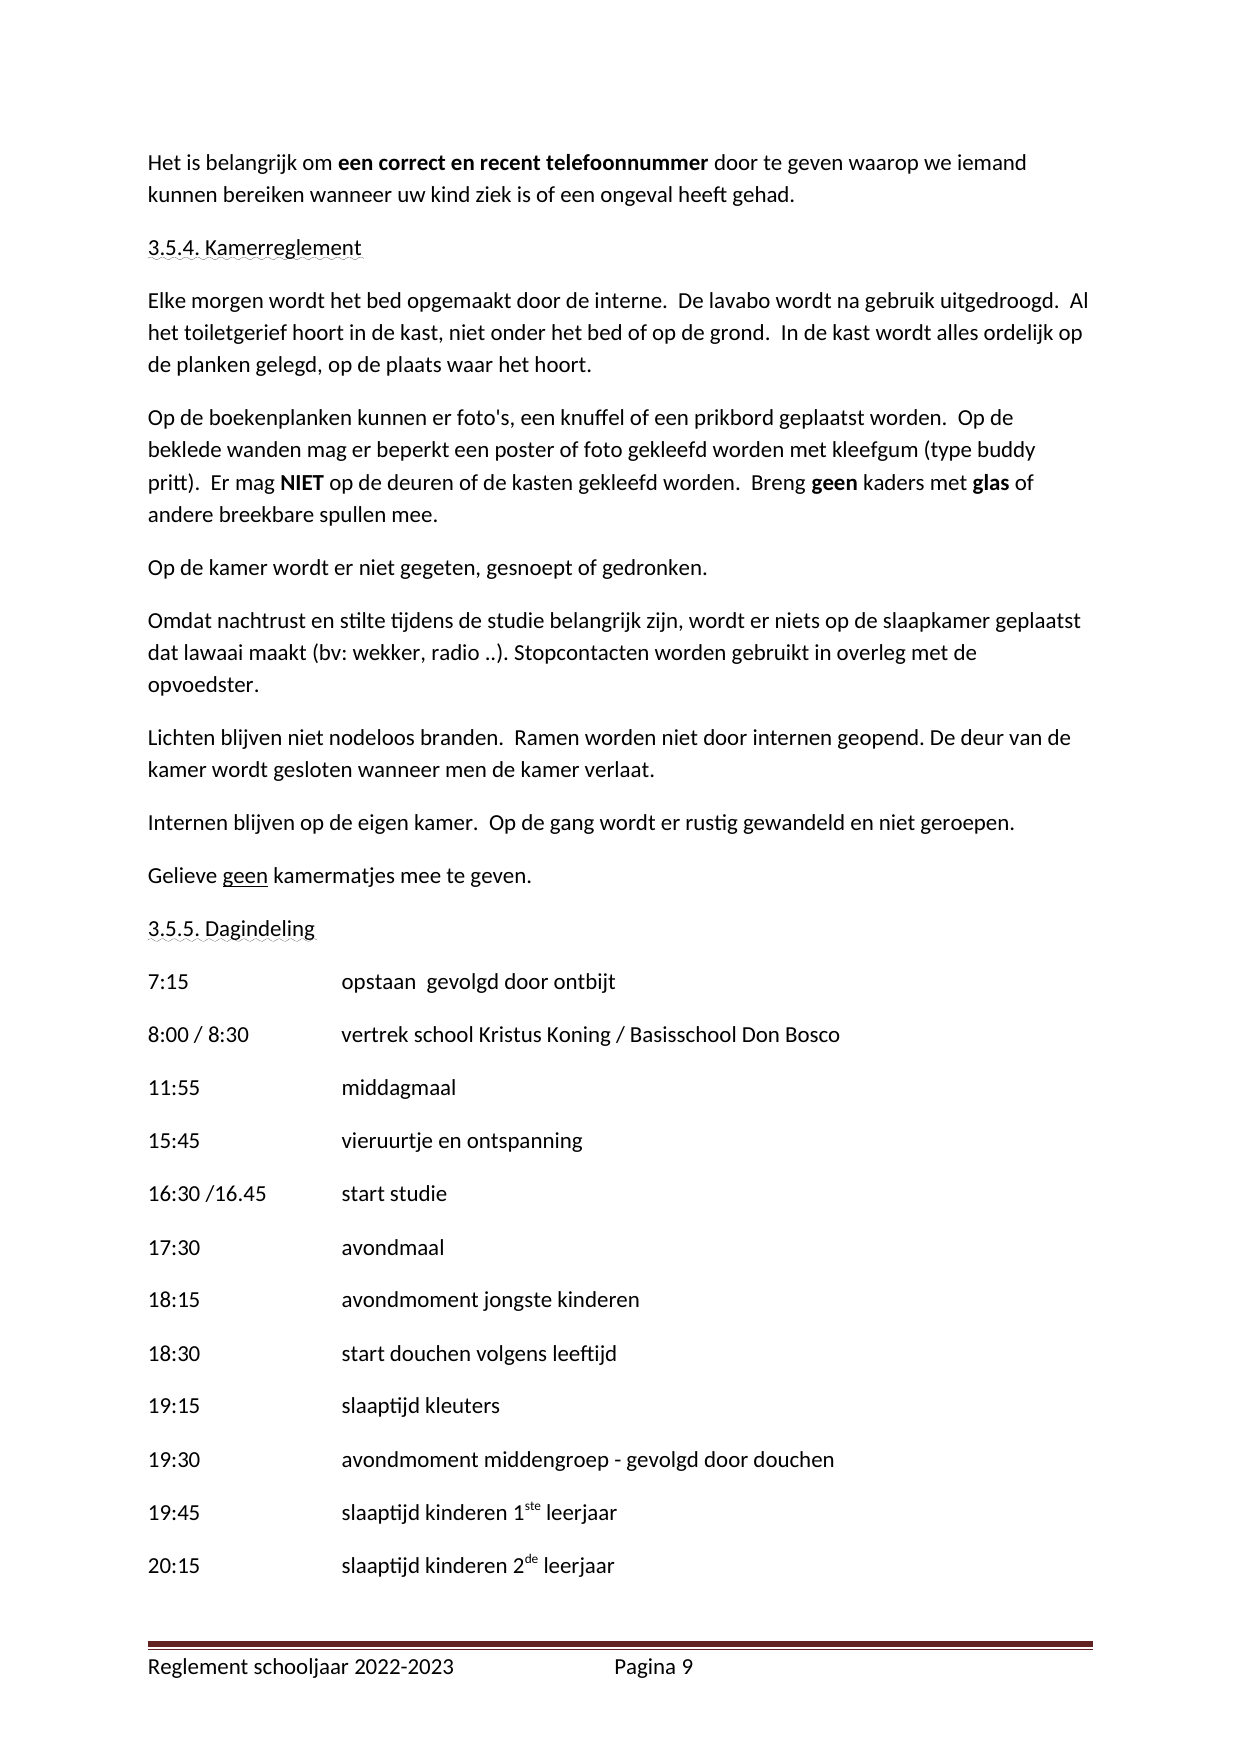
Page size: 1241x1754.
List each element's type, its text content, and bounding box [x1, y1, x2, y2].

text 18:30 start douchen volgens leeftijd [148, 1339, 1093, 1367]
text Omdat nachtrust en stilte tijdens de studie belangrijk zijn, wordt er niets op de slaapkamer geplaatst dat lawaai maakt (bv: wekker, radio ..). Stopcontacten worden gebruikt in overleg met de opvoedster. [148, 606, 1093, 698]
text 18:15 avondmoment jongste kinderen [148, 1286, 1093, 1314]
text Op de kamer wordt er niet gegeten, gesnoept of gedronken. [148, 553, 1093, 581]
text 3.5.4. Kamerreglement [148, 233, 1093, 261]
text 11:55 middagmaal [148, 1073, 1093, 1102]
text 15:45 vieruurtje en ontspanning [148, 1127, 1093, 1154]
text Het is belangrijk om een correct en recent telefoonnummer door te geven waarop we iemand kunnen bereiken wanneer uw kind ziek is of een ongeval heeft gehad. [148, 148, 1093, 208]
text 19:45 slaaptijd kinderen 1ste leerjaar [148, 1498, 1093, 1526]
text 19:15 slaaptijd kleuters [148, 1392, 1093, 1420]
text 8:00 / 8:30 vertrek school Kristus Koning / Basisschool Don Bosco [148, 1021, 1093, 1048]
text Internen blijven op de eigen kamer. Op de gang wordt er rustig gewandeld en niet geroepen. [148, 808, 1093, 836]
text Gelieve geen kamermatjes mee te geven. [148, 861, 1093, 889]
text 7:15 opstaan gevolgd door ontbijt [148, 967, 1093, 996]
text 3.5.5. Dagindeling [148, 914, 1093, 942]
text Lichten blijven niet nodeloos branden. Ramen worden niet door internen geopend. De deur van de kamer wordt gesloten wanneer men de kamer verlaat. [148, 723, 1093, 783]
text Op de boekenplanken kunnen er foto's, een knuffel of een prikbord geplaatst worden. Op de beklede wanden mag er beperkt een poster of foto gekleefd worden met kleefgum (type buddy pritt). Er mag NIET op de deuren of de kasten gekleefd worden. Breng geen kaders met glas of andere breekbare spullen mee. [148, 403, 1093, 528]
text 16:30 /16.45 start studie [148, 1179, 1093, 1208]
text 17:30 avondmaal [148, 1233, 1093, 1261]
text Elke morgen wordt het bed opgemaakt door de interne. De lavabo wordt na gebruik uitgedroogd. Al het toiletgerief hoort in de kast, niet onder het bed of op de grond. In de kast wordt alles ordelijk op de planken gelegd, op de plaats waar het hoort. [148, 286, 1093, 378]
text 19:30 avondmoment middengroep - gevolgd door douchen [148, 1445, 1093, 1473]
text 20:15 slaaptijd kinderen 2de leerjaar [148, 1551, 1093, 1579]
